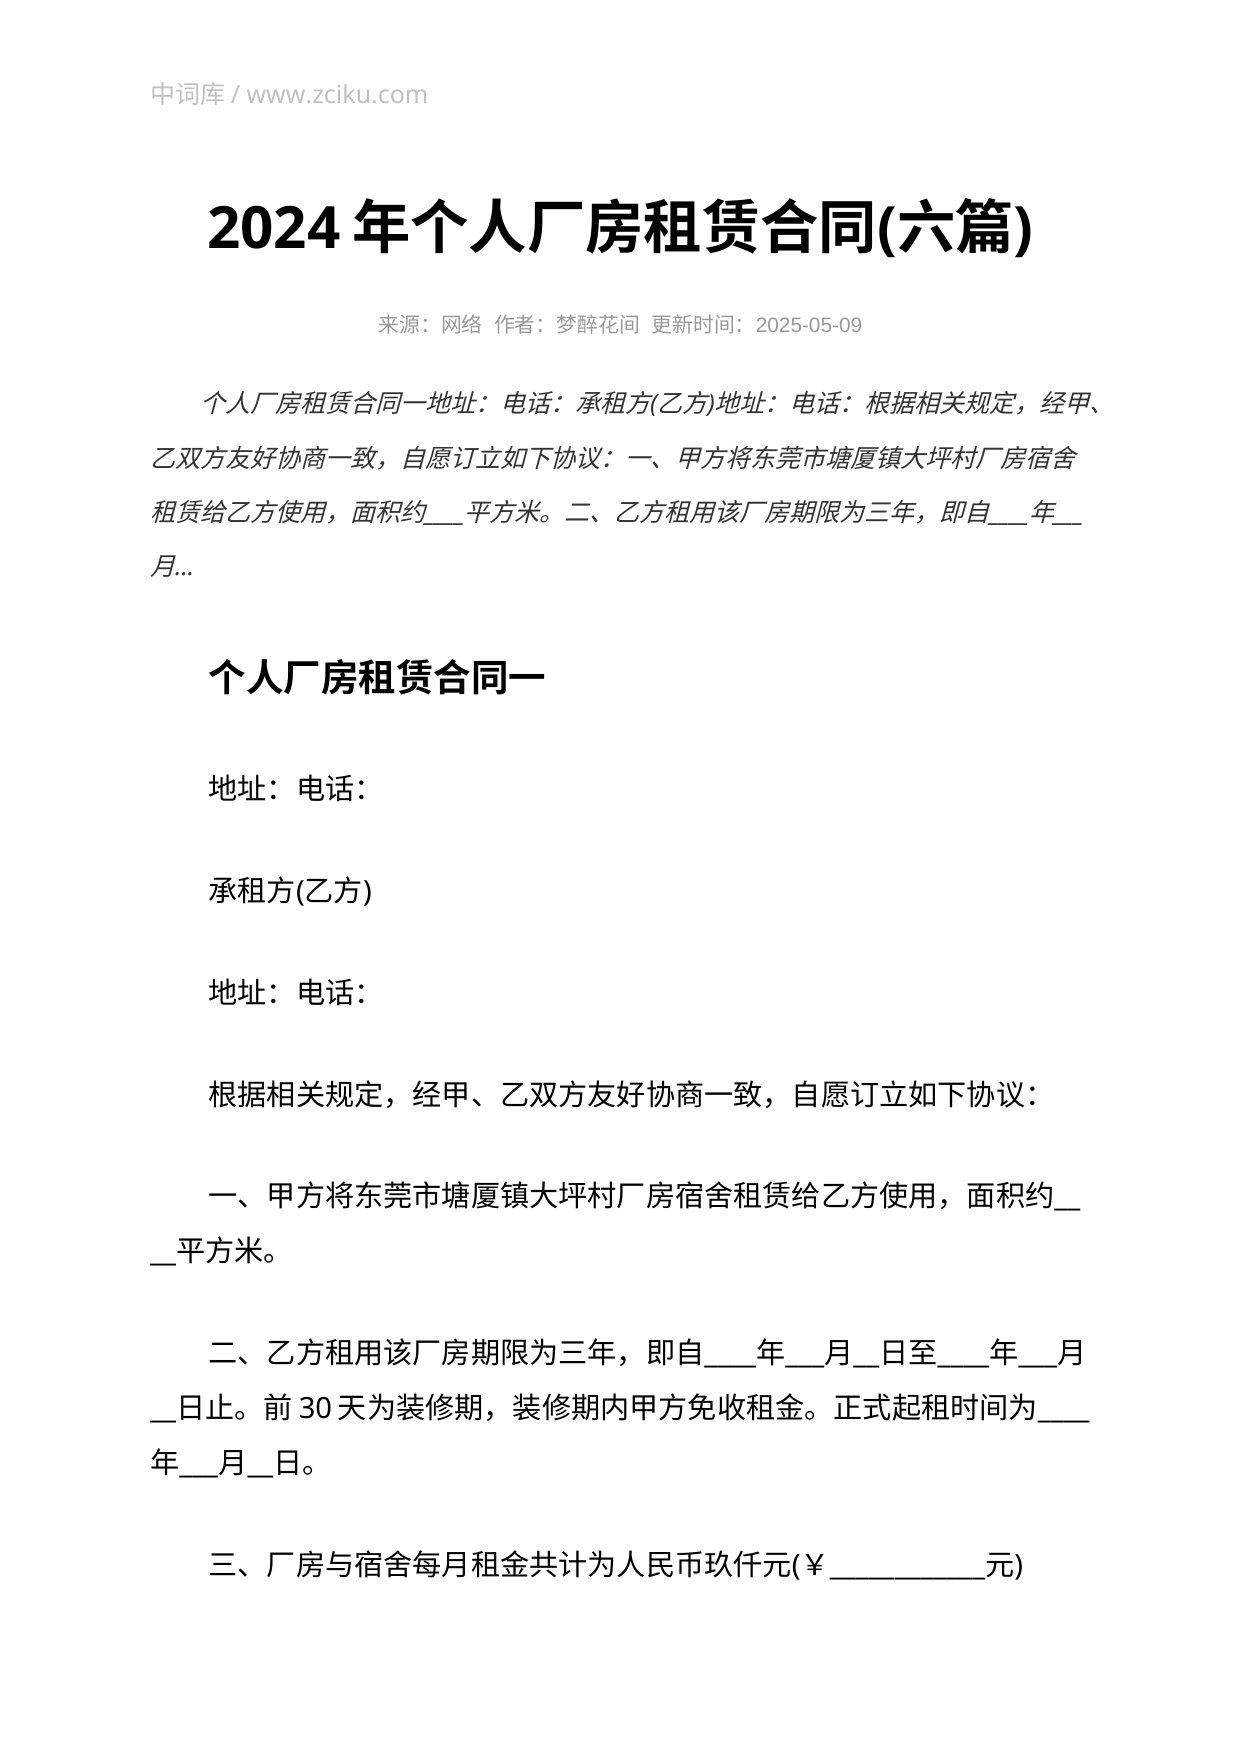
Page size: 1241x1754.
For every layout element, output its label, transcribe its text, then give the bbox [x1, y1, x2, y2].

text 地址：电话： [150, 766, 1090, 808]
text 承租方(乙方) [150, 867, 1090, 910]
text 一、甲方将东莞市塘厦镇大坪村厂房宿舍租赁给乙方使用，面积约____平方米。 [150, 1173, 1090, 1270]
text 二、乙方租用该厂房期限为三年，即自____年___月__日至____年___月__日止。前30天为装修期，装修期内甲方免收租金。正式起租时间为____年___月__日。 [150, 1330, 1090, 1482]
text 地址：电话： [150, 969, 1090, 1012]
text 三、厂房与宿舍每月租金共计为人民币玖仟元(￥____________元) [150, 1542, 1090, 1584]
text 个人厂房租赁合同一 [150, 648, 1090, 702]
text 来源：网络 作者：梦醉花间 更新时间：2025-05-09 [150, 313, 1090, 337]
subtitle 2024年个人厂房租赁合同(六篇) [150, 181, 1090, 266]
text 个人厂房租赁合同一地址：电话：承租方(乙方)地址：电话：根据相关规定，经甲、乙双方友好协商一致，自愿订立如下协议：一、甲方将东莞市塘厦镇大坪村厂房宿舍租赁给乙方使用，面积约____平方米。二、乙方租用该厂房期限为三年，即自____年___月... [150, 384, 1090, 583]
text 根据相关规定，经甲、乙双方友好协商一致，自愿订立如下协议： [150, 1071, 1090, 1113]
